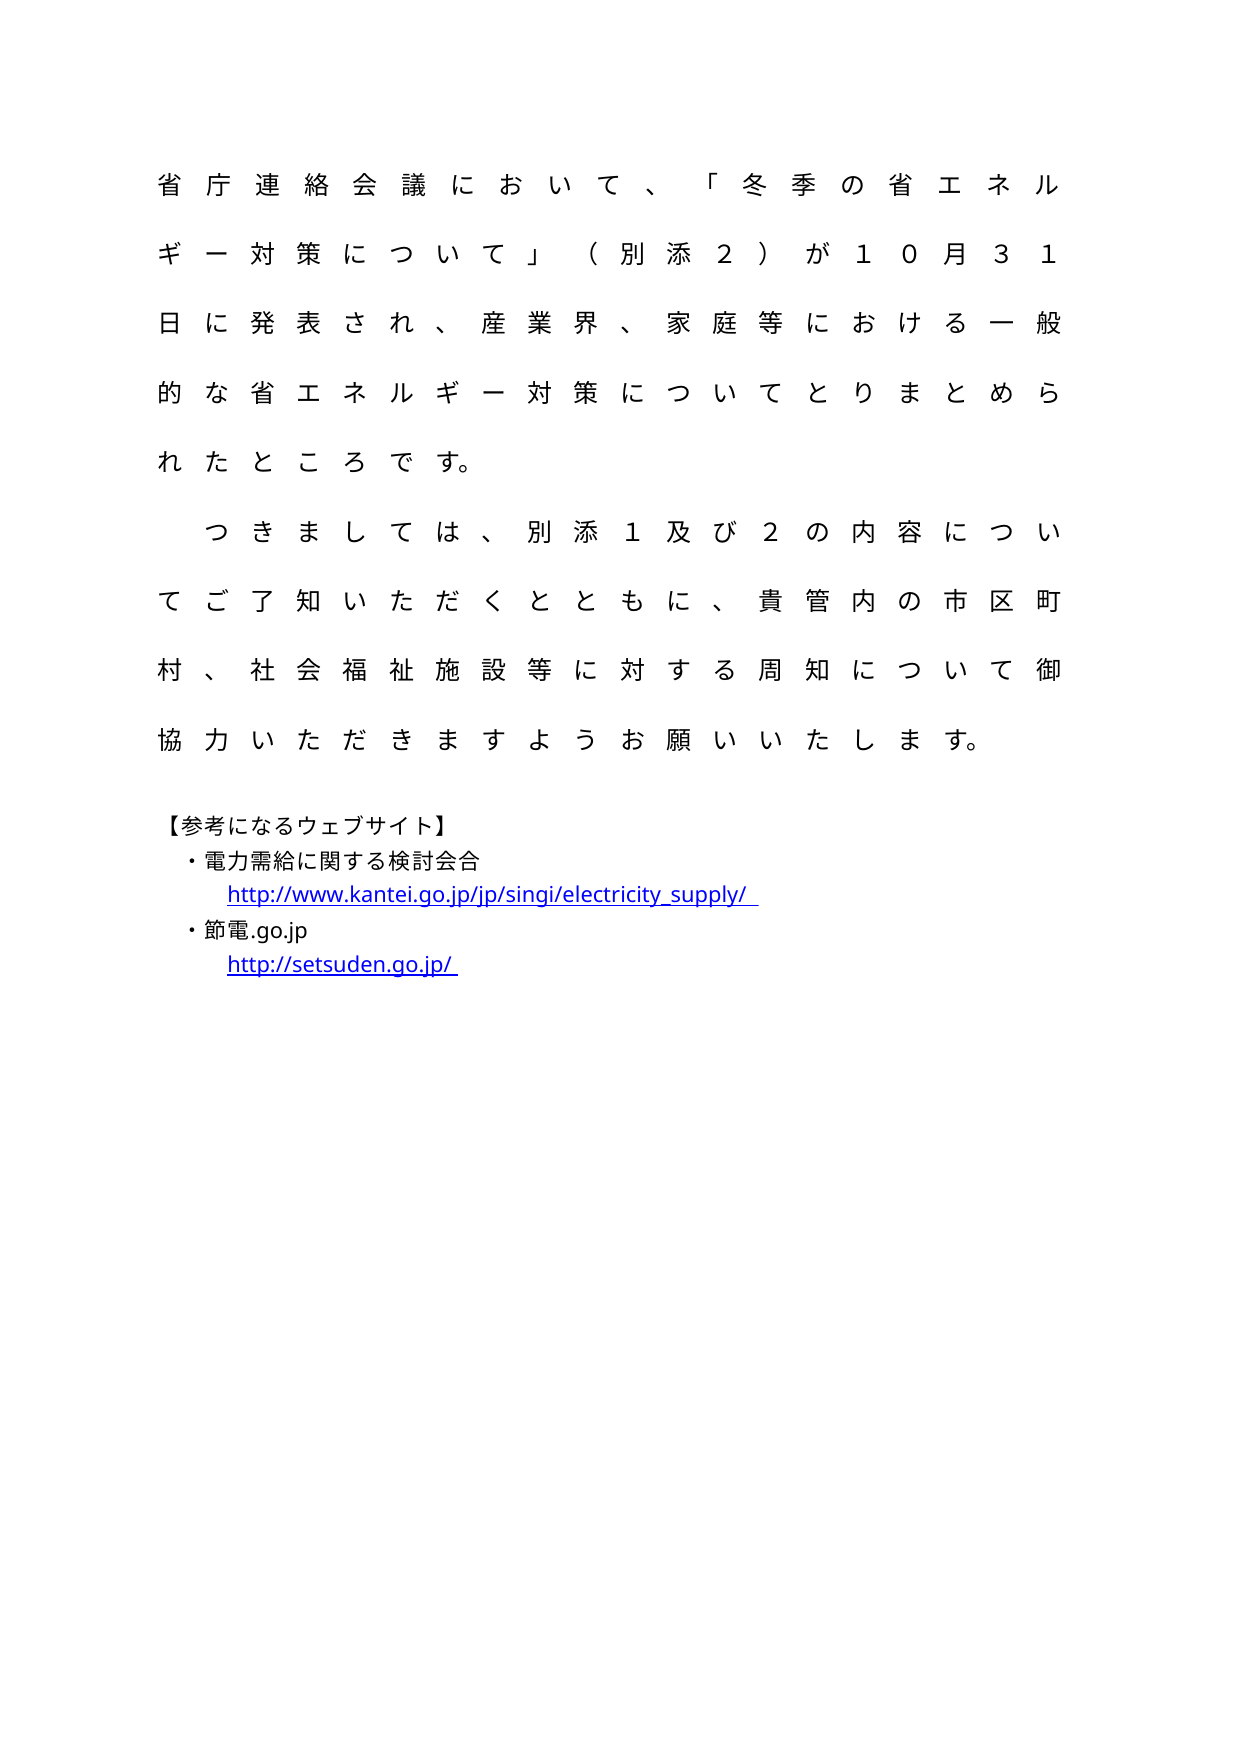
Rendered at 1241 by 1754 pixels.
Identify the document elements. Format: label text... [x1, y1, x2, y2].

text ・節電.go.jp [158, 912, 1083, 946]
text http://www.kantei.go.jp/jp/singi/electricity_supply/ [158, 877, 1083, 912]
text ・電力需給に関する検討会合 [158, 842, 1083, 877]
text 【参考になるウェブサイト】 [158, 808, 1083, 842]
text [158, 148, 1083, 495]
text http://setsuden.go.jp/ [158, 946, 1083, 981]
text つきましては、別添１及び２の内容についてご了知いただくとともに、貴管内の市区町村、社会福祉施設等に対する周知について御協力いただきますようお願いいたします。 [158, 495, 1083, 773]
